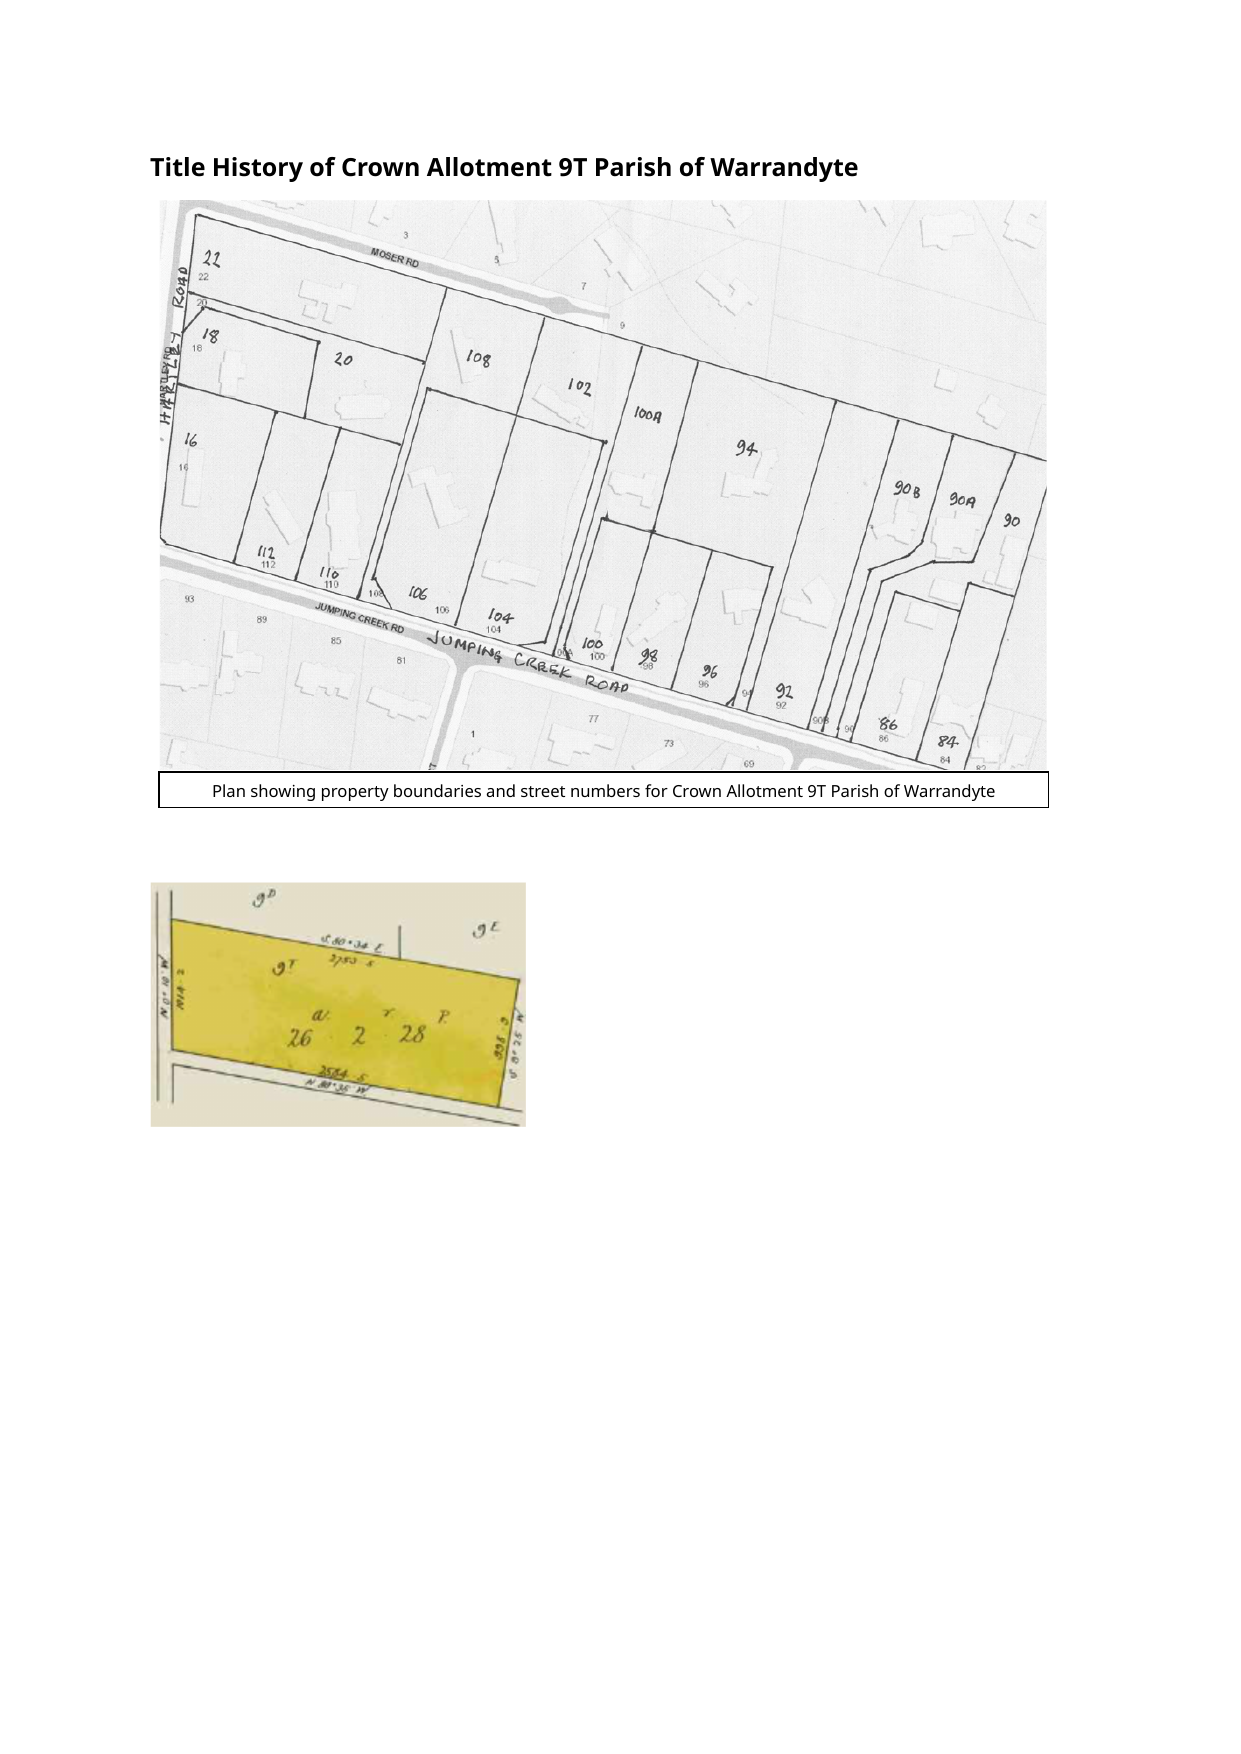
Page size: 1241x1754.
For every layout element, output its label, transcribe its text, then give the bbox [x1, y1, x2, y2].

text Title History of Crown Allotment 9T Parish of Warrandyte [150, 150, 1090, 184]
picture [151, 883, 525, 1126]
picture [159, 200, 1047, 769]
